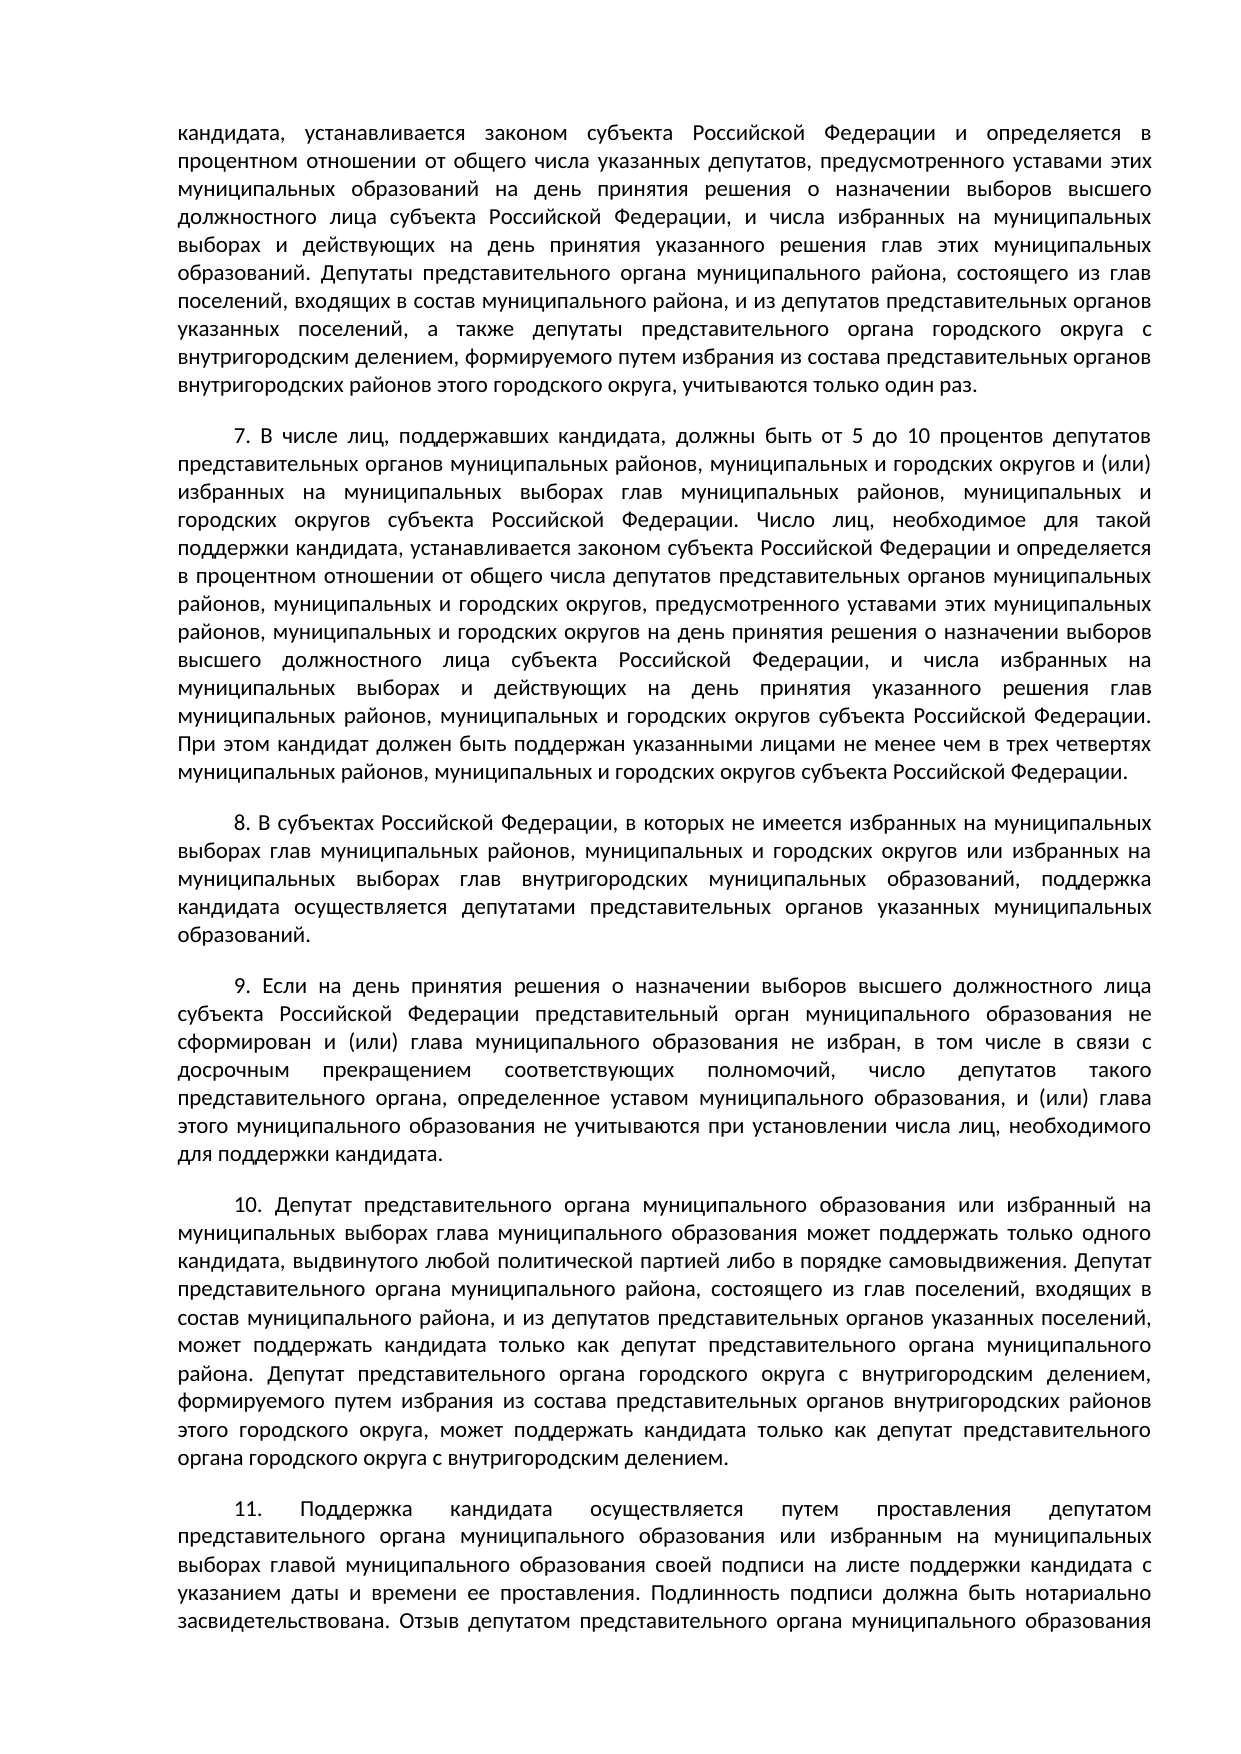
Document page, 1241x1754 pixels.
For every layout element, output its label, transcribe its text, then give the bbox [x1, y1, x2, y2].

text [177, 118, 1152, 398]
text 7. В числе лиц, поддержавших кандидата, должны быть от 5 до 10 процентов депутатов представительных органов муниципальных районов, муниципальных и городских округов и (или) избранных на муниципальных выборах глав муниципальных районов, муниципальных и городских округов субъекта Российской Федерации. Число лиц, необходимое для такой поддержки кандидата, устанавливается законом субъекта Российской Федерации и определяется в процентном отношении от общего числа депутатов представительных органов муниципальных районов, муниципальных и городских округов, предусмотренного уставами этих муниципальных районов, муниципальных и городских округов на день принятия решения о назначении выборов высшего должностного лица субъекта Российской Федерации, и числа избранных на муниципальных выборах и действующих на день принятия указанного решения глав муниципальных районов, муниципальных и городских округов субъекта Российской Федерации. При этом кандидат должен быть поддержан указанными лицами не менее чем в трех четвертях муниципальных районов, муниципальных и городских округов субъекта Российской Федерации. [177, 421, 1152, 786]
text 10. Депутат представительного органа муниципального образования или избранный на муниципальных выборах глава муниципального образования может поддержать только одного кандидата, выдвинутого любой политической партией либо в порядке самовыдвижения. Депутат представительного органа муниципального района, состоящего из глав поселений, входящих в состав муниципального района, и из депутатов представительных органов указанных поселений, может поддержать кандидата только как депутат представительного органа муниципального района. Депутат представительного органа городского округа с внутригородским делением, формируемого путем избрания из состава представительных органов внутригородских районов этого городского округа, может поддержать кандидата только как депутат представительного органа городского округа с внутригородским делением. [177, 1191, 1152, 1471]
text 8. В субъектах Российской Федерации, в которых не имеется избранных на муниципальных выборах глав муниципальных районов, муниципальных и городских округов или избранных на муниципальных выборах глав внутригородских муниципальных образований, поддержка кандидата осуществляется депутатами представительных органов указанных муниципальных образований. [177, 808, 1152, 948]
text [177, 1494, 1152, 1634]
text 9. Если на день принятия решения о назначении выборов высшего должностного лица субъекта Российской Федерации представительный орган муниципального образования не сформирован и (или) глава муниципального образования не избран, в том числе в связи с досрочным прекращением соответствующих полномочий, число депутатов такого представительного органа, определенное уставом муниципального образования, и (или) глава этого муниципального образования не учитываются при установлении числа лиц, необходимого для поддержки кандидата. [177, 971, 1152, 1168]
